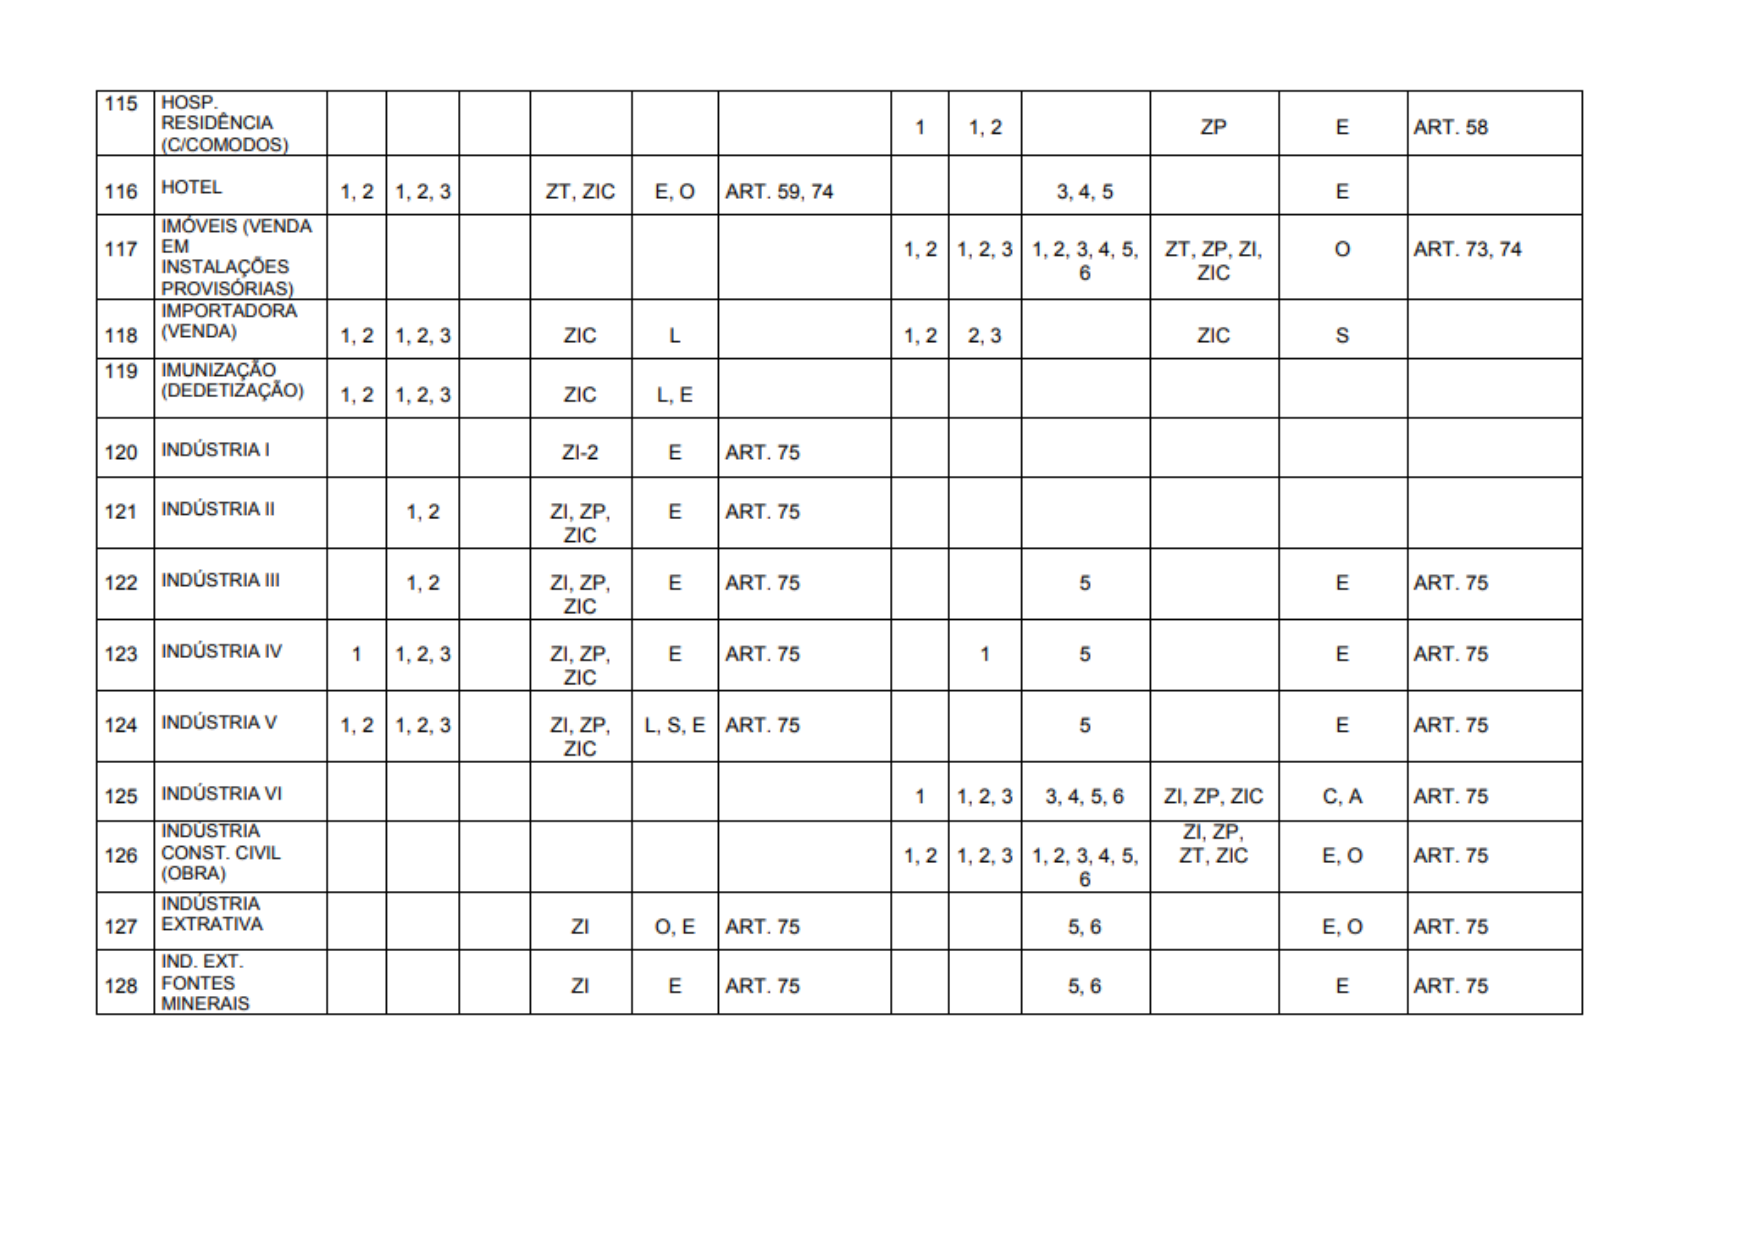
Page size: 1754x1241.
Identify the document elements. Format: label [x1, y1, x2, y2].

picture [75, 75, 1600, 1046]
